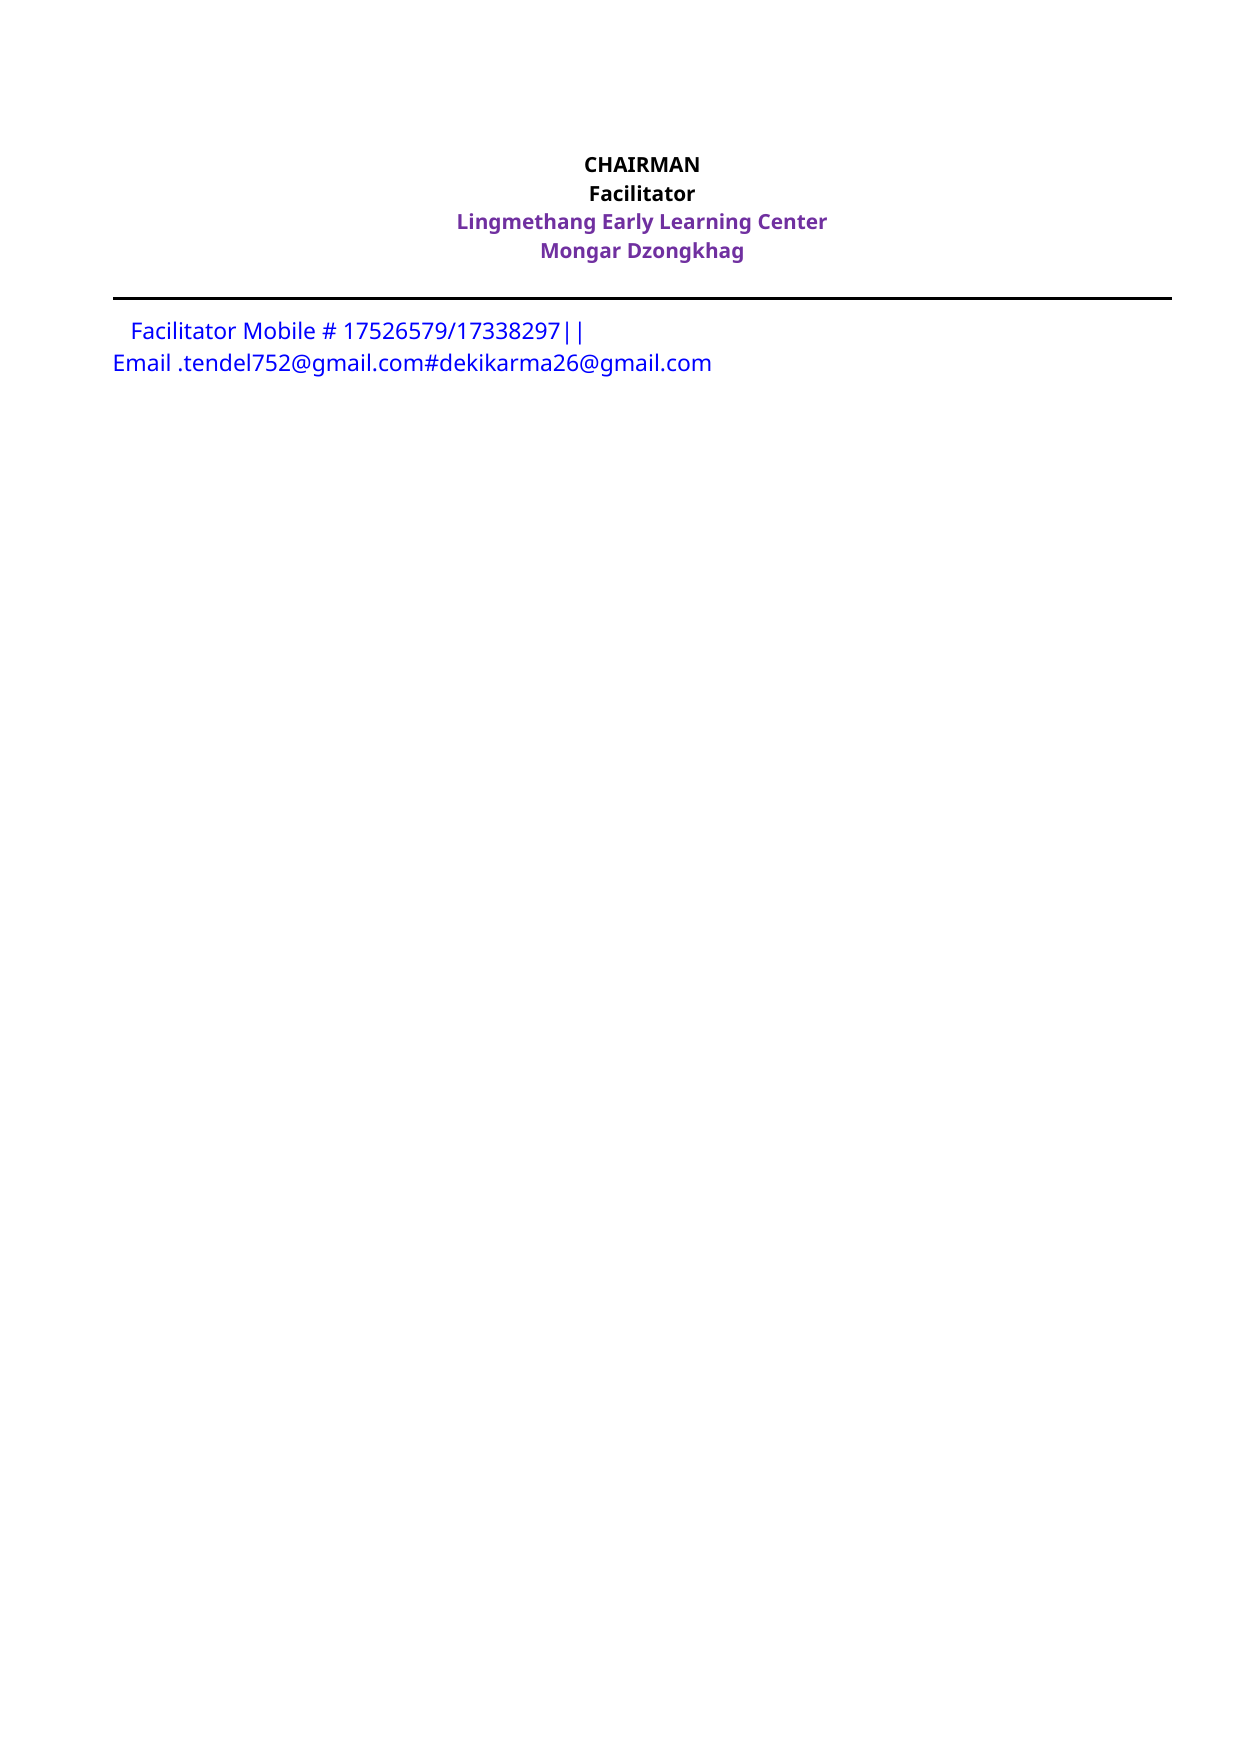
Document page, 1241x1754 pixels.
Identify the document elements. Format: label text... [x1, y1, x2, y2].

text Facilitator Mobile # 17526579/17338297||Email .tendel752@gmail.com#dekikarma26@gmail.com [112, 315, 1172, 378]
text Lingmethang Early Learning Center [112, 207, 1172, 236]
text Mongar Dzongkhag [112, 236, 1172, 264]
text Facilitator [112, 179, 1172, 207]
text CHAIRMAN [112, 151, 1172, 179]
